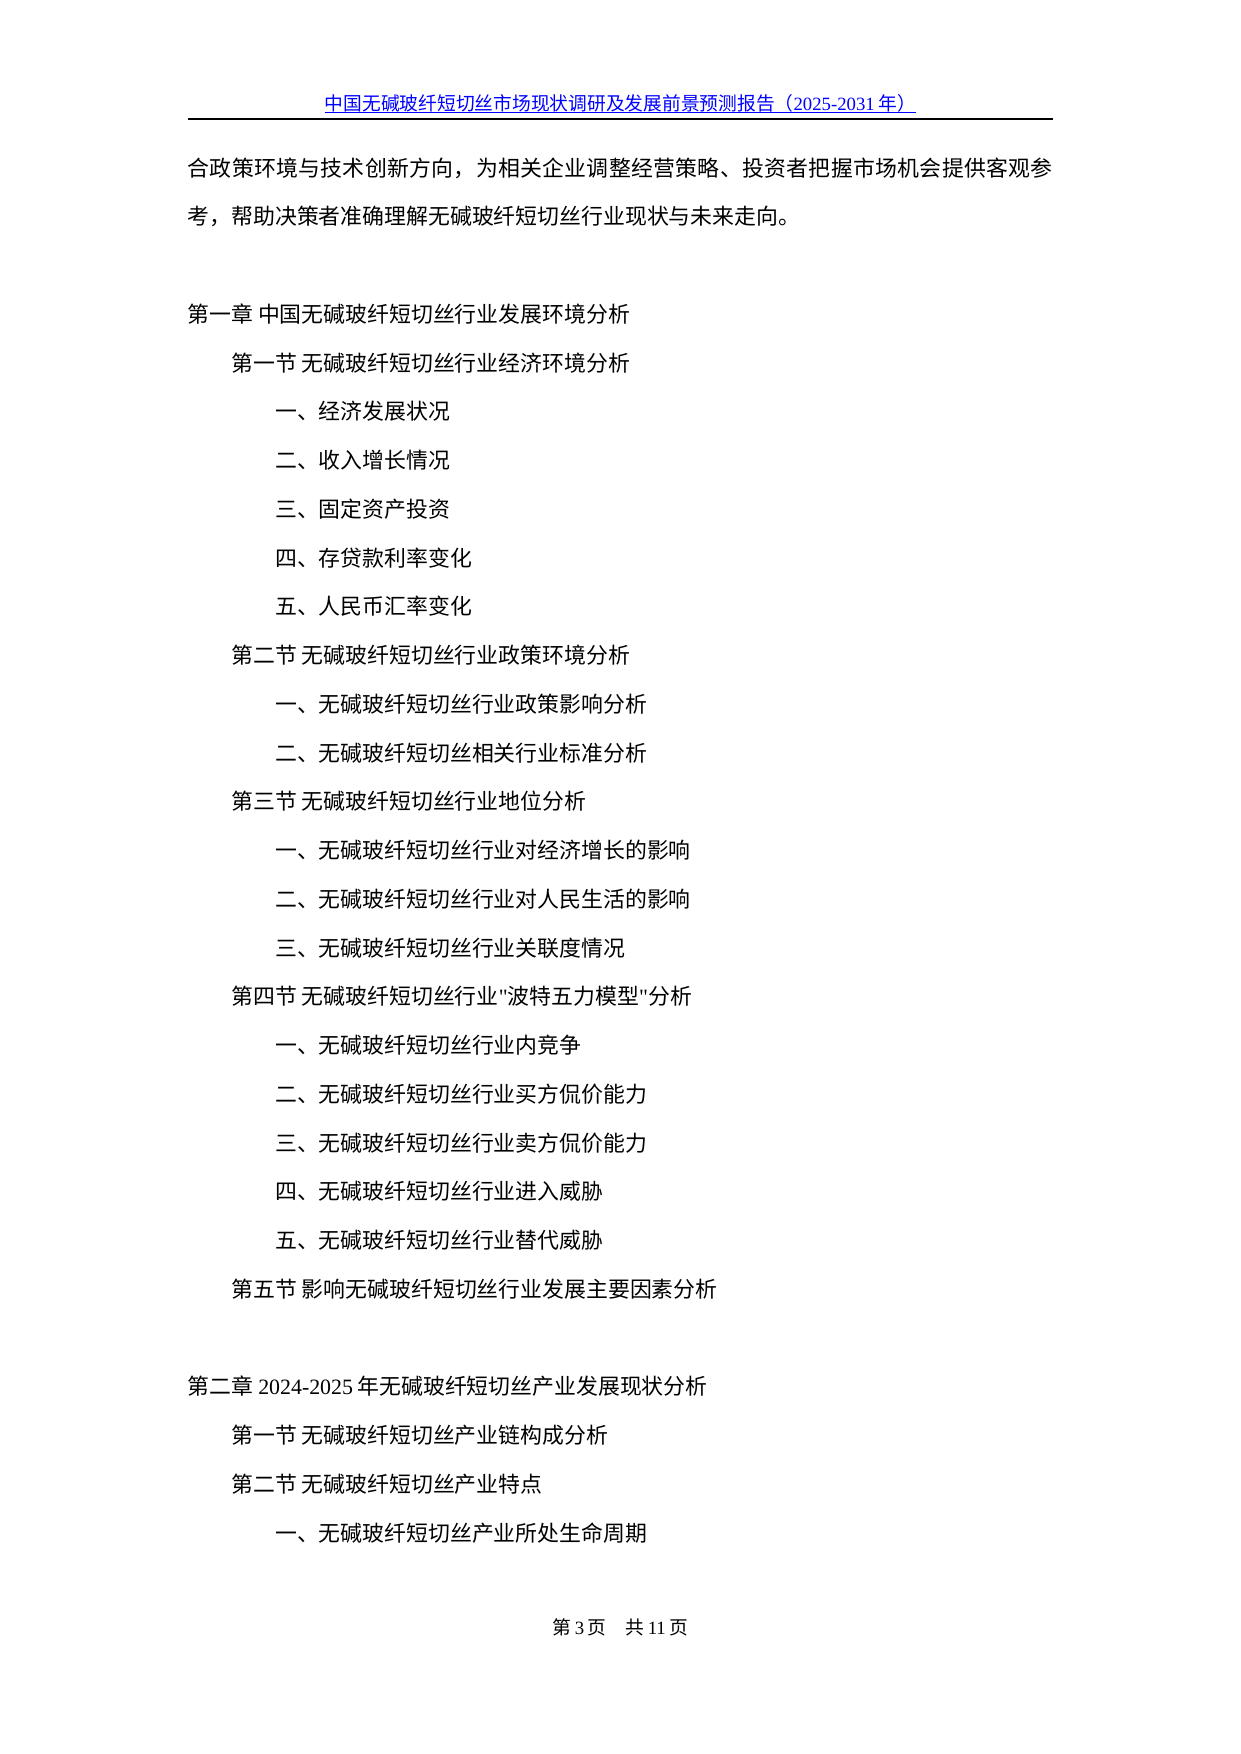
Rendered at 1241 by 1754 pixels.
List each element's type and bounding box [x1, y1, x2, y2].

text [187, 150, 1053, 1548]
